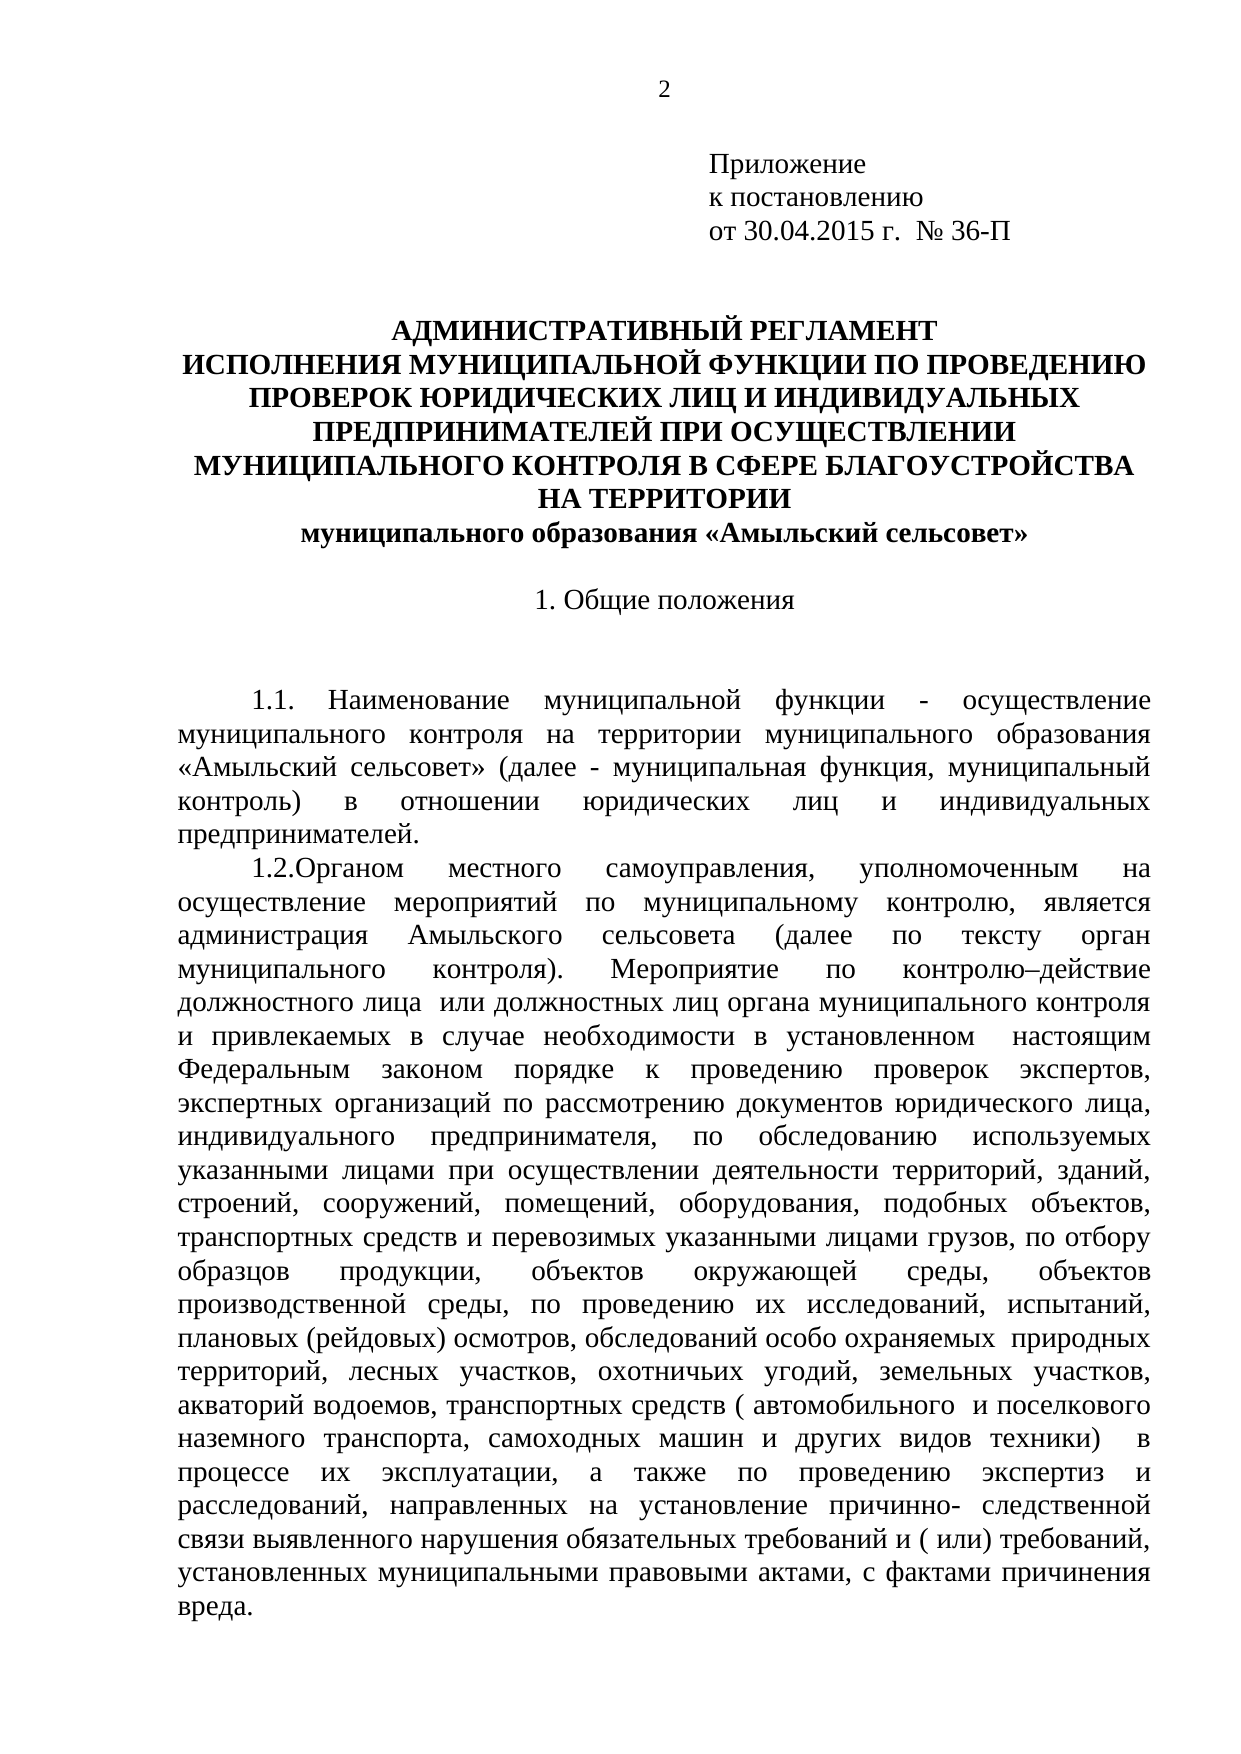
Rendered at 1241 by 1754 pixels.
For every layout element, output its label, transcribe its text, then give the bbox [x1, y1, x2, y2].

text от 30.04.2015 г. № 36-П [709, 213, 1152, 246]
text 1.2.Органом местного самоуправления, уполномоченным на осуществление мероприятий по муниципальному контролю, является администрация Амыльского сельсовета (далее по тексту орган муниципального контроля). Мероприятие по контролю–действие должностного лица или должностных лиц органа муниципального контроля и привлекаемых в случае необходимости в установленном настоящим Федеральным законом порядке к проведению проверок экспертов, экспертных организаций по рассмотрению документов юридического лица, индивидуального предпринимателя, по обследованию используемых указанными лицами при осуществлении деятельности территорий, зданий, строений, сооружений, помещений, оборудования, подобных объектов, транспортных средств и перевозимых указанными лицами грузов, по отбору образцов продукции, объектов окружающей среды, объектов производственной среды, по проведению их исследований, испытаний, плановых (рейдовых) осмотров, обследований особо охраняемых природных территорий, лесных участков, охотничьих угодий, земельных участков, акваторий водоемов, транспортных средств ( автомобильного и поселкового наземного транспорта, самоходных машин и других видов техники) в процессе их эксплуатации, а также по проведению экспертиз и расследований, направленных на установление причинно- следственной связи выявленного нарушения обязательных требований и ( или) требований, установленных муниципальными правовыми актами, с фактами причинения вреда. [177, 850, 1152, 1622]
text 1.1. Наименование муниципальной функции - осуществление муниципального контроля на территории муниципального образования «Амыльский сельсовет» (далее - муниципальная функция, муниципальный контроль) в отношении юридических лиц и индивидуальных предпринимателей. [177, 682, 1152, 850]
title АДМИНИСТРАТИВНЫЙ РЕГЛАМЕНТ [177, 313, 1152, 347]
subtitle Приложение [709, 146, 1152, 179]
text 1. Общие положения [177, 582, 1152, 615]
title ИСПОЛНЕНИЯ МУНИЦИПАЛЬНОЙ ФУНКЦИИ ПО ПРОВЕДЕНИЮ ПРОВЕРОК ЮРИДИЧЕСКИХ ЛИЦ И ИНДИВИДУАЛЬНЫХ ПРЕДПРИНИМАТЕЛЕЙ ПРИ ОСУЩЕСТВЛЕНИИ МУНИЦИПАЛЬНОГО КОНТРОЛЯ В СФЕРЕ БЛАГОУСТРОЙСТВА НА ТЕРРИТОРИИ [177, 347, 1152, 515]
text муниципального образования «Амыльский сельсовет» [177, 515, 1152, 548]
text к постановлению [709, 179, 1152, 213]
